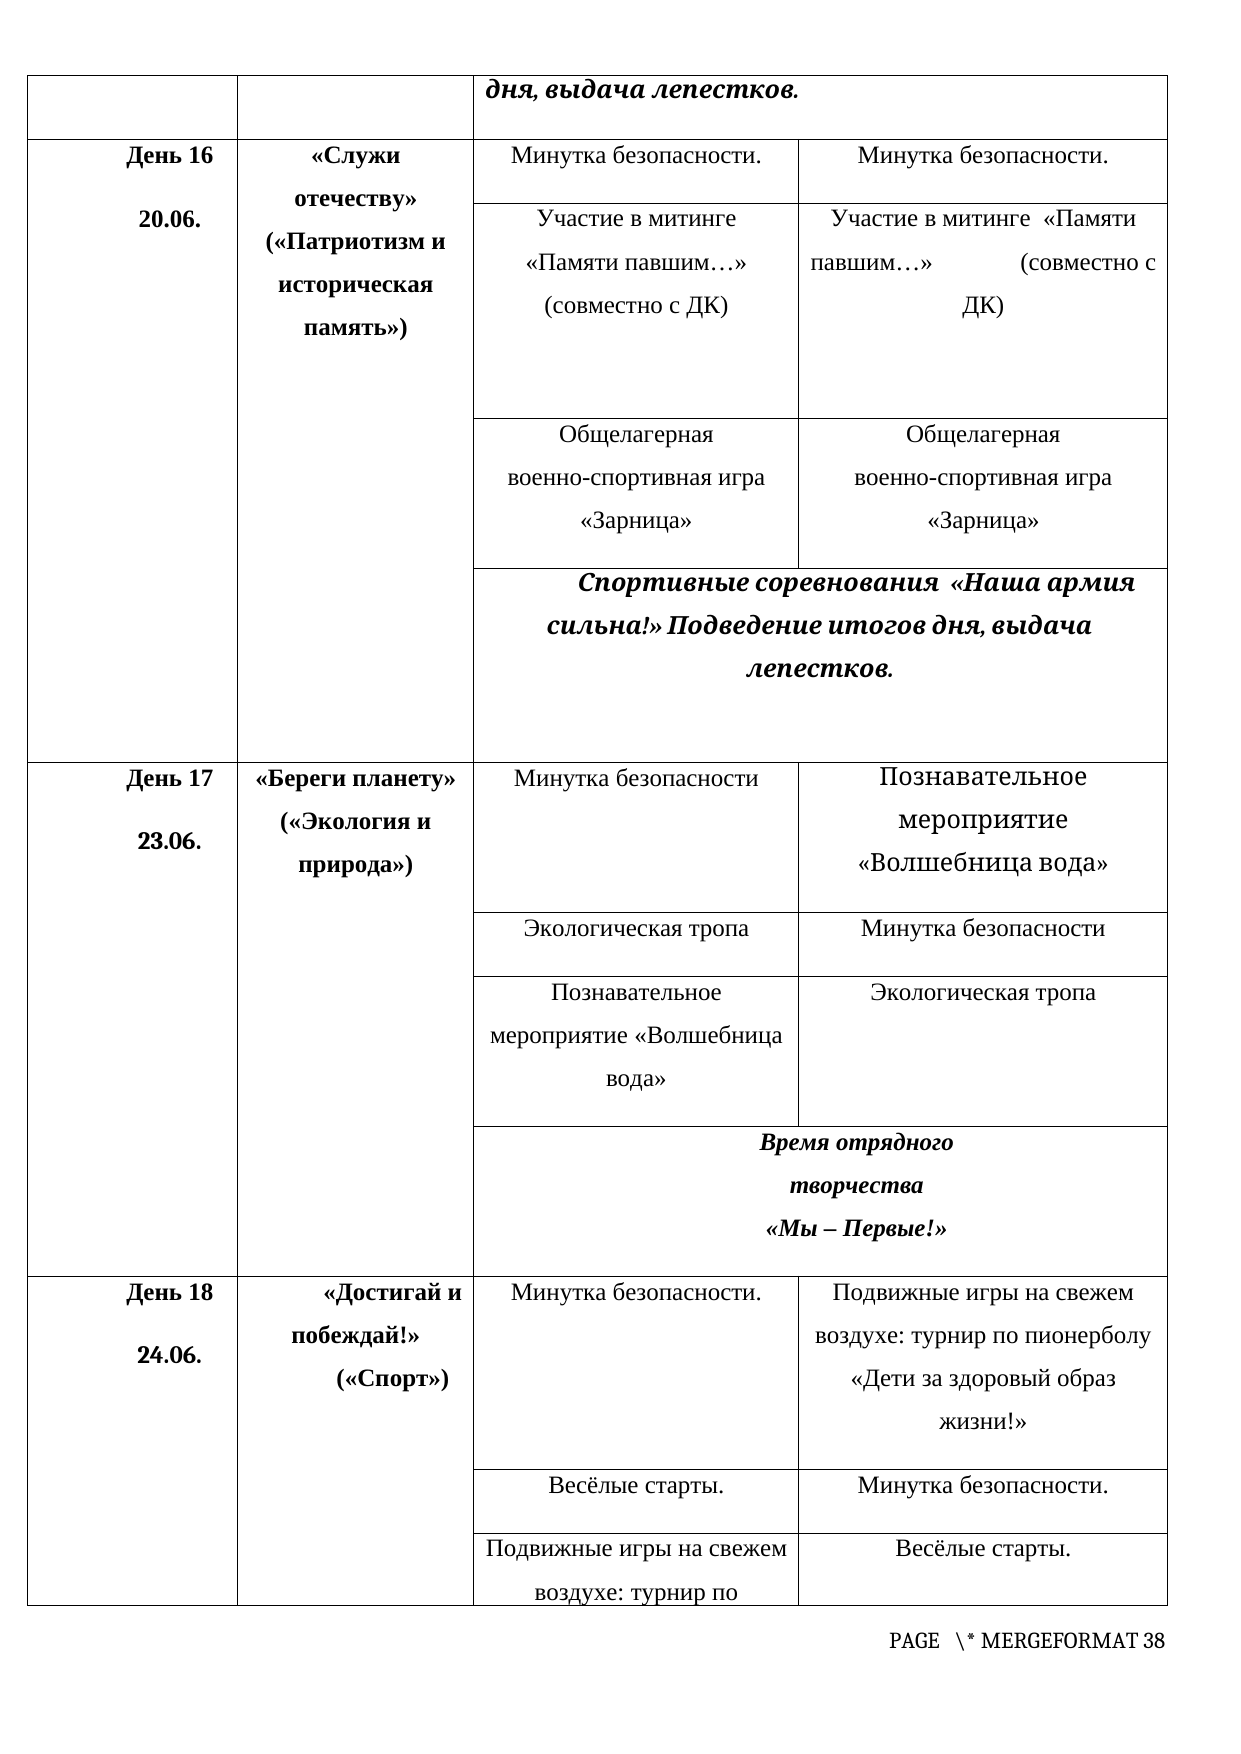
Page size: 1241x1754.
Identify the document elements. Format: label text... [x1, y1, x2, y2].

table_cell День 18 24.06. [28, 1277, 237, 1605]
table_cell Экологическая тропа [474, 913, 798, 976]
table_cell Общелагерная военно-спортивная игра «Зарница» [474, 419, 798, 568]
table_cell Минутка безопасности. [799, 1470, 1167, 1532]
table_cell Минутка безопасности [799, 913, 1167, 976]
table_cell Подвижные игры на свежем воздухе: турнир по пионерболу «Дети за здоровый образ жизни!» [799, 1277, 1167, 1469]
table_cell Время отрядного творчества «Мы – Первые!» [474, 1127, 1167, 1276]
table_cell День 16 20.06. [28, 140, 237, 762]
table_cell Познавательное мероприятие «Волшебница вода» [799, 763, 1167, 912]
table_cell День 17 23.06. [28, 763, 237, 1276]
table_cell Спортивные соревнования «Наша армия сильна!» Подведение итогов дня, выдача лепестков. [474, 569, 1167, 762]
table_cell Минутка безопасности [474, 763, 798, 912]
table_cell Минутка безопасности. [799, 140, 1167, 202]
table_cell «Береги планету» («Экология и природа») [238, 763, 473, 1276]
table_cell «Достигай и побеждай!» («Спорт») [238, 1277, 473, 1605]
table_cell Участие в митинге «Памяти павшим…» (совместно с ДК) [799, 204, 1167, 418]
table_cell Минутка безопасности. [474, 1277, 798, 1469]
table_cell Минутка безопасности. [474, 140, 798, 202]
table_cell Весёлые старты. [799, 1534, 1167, 1605]
table_cell Участие в митинге «Памяти павшим…» (совместно с ДК) [474, 204, 798, 418]
table_cell Познавательное мероприятие «Волшебница вода» [474, 977, 798, 1126]
table_cell «Служи отечеству» («Патриотизм и историческая память») [238, 140, 473, 762]
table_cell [474, 76, 1167, 139]
table_cell Экологическая тропа [799, 977, 1167, 1126]
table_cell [474, 1534, 798, 1605]
table_cell Общелагерная военно-спортивная игра «Зарница» [799, 419, 1167, 568]
table_cell Весёлые старты. [474, 1470, 798, 1532]
